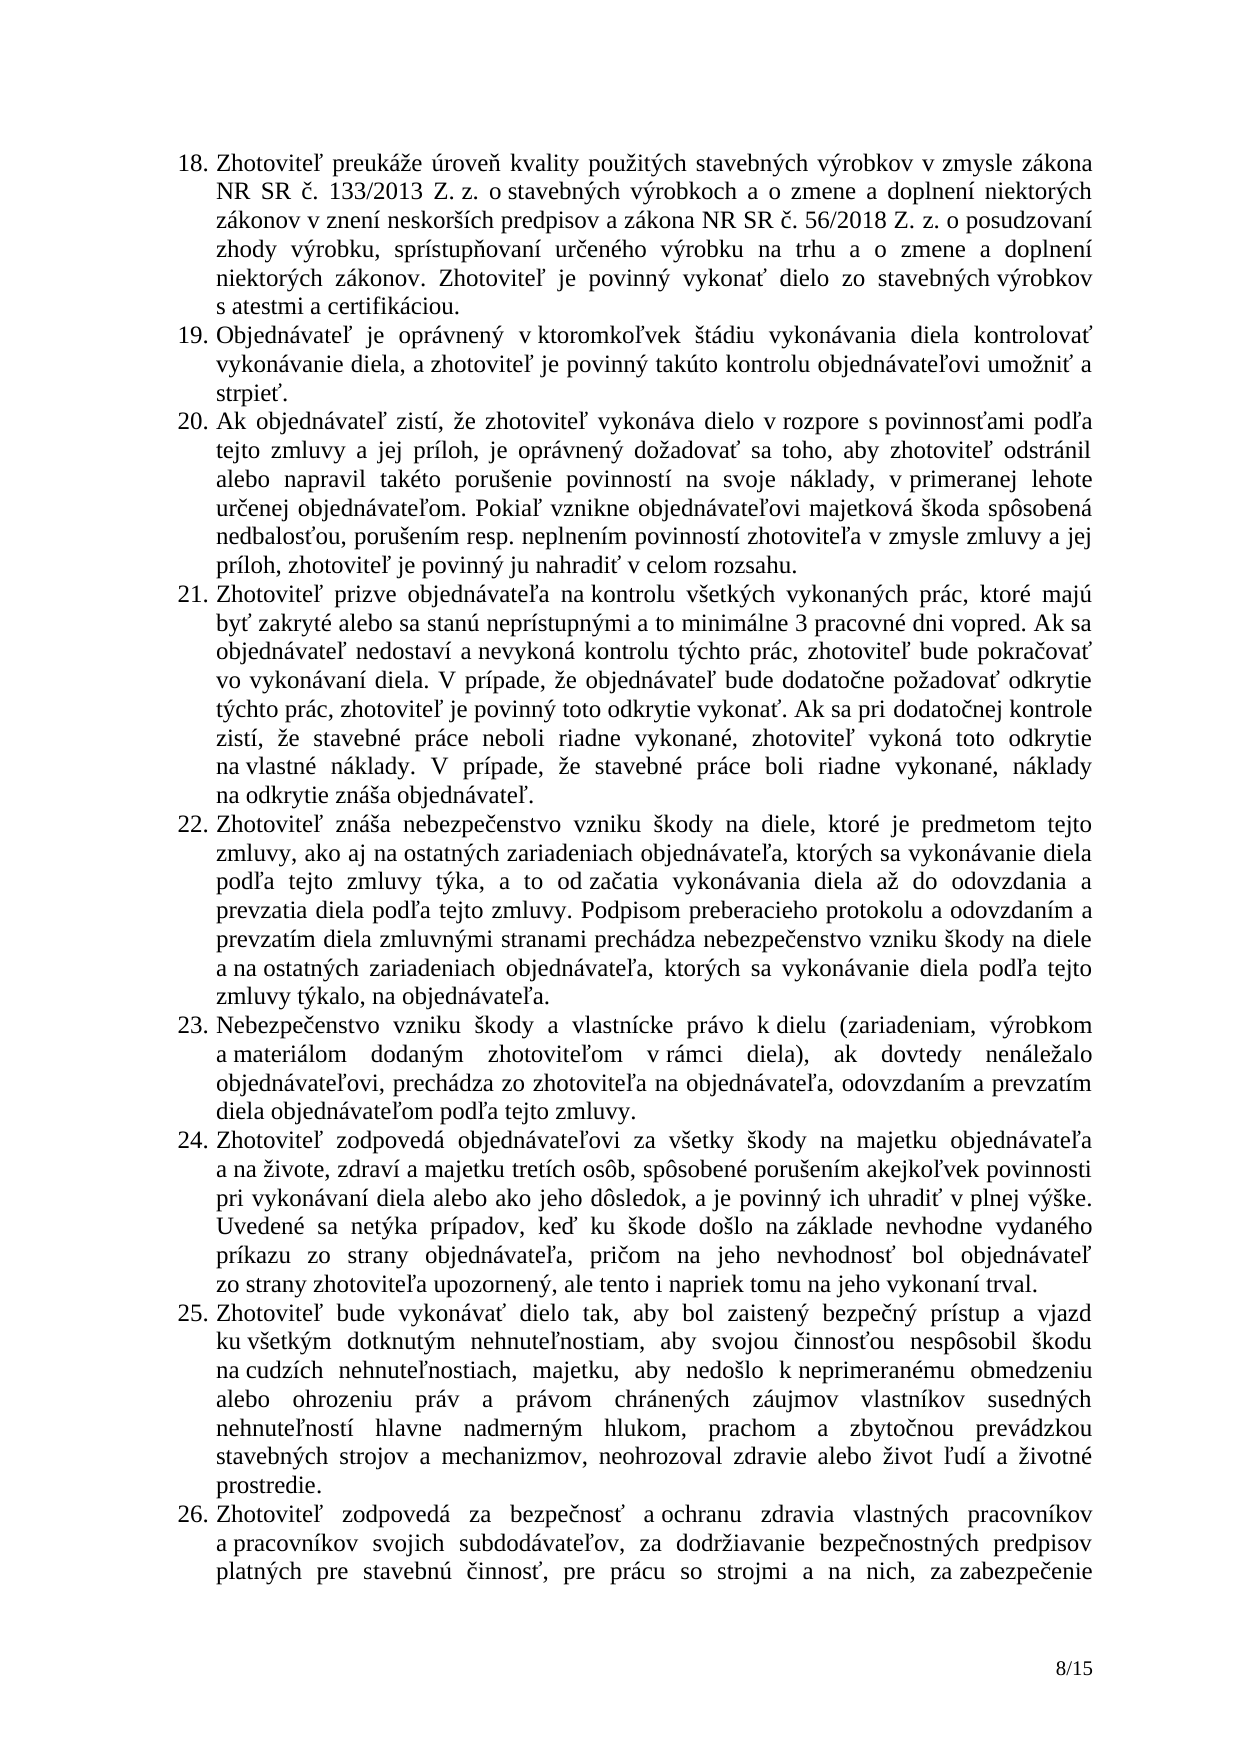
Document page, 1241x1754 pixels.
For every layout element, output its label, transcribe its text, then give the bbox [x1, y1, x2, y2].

list Zhotoviteľ preukáže úroveň kvality použitých stavebných výrobkov v zmysle zákona NR SR č. 133/2013 Z. z. o stavebných výrobkoch a o zmene a doplnení niektorých zákonov v znení neskorších predpisov a zákona NR SR č. 56/2018 Z. z. o posudzovaní zhody výrobku, sprístupňovaní určeného výrobku na trhu a o zmene a doplnení niektorých zákonov. Zhotoviteľ je povinný vykonať dielo zo stavebných výrobkov s atestmi a certifikáciou. [177, 148, 1092, 320]
list Zhotoviteľ bude vykonávať dielo tak, aby bol zaistený bezpečný prístup a vjazd ku všetkým dotknutým nehnuteľnostiam, aby svojou činnosťou nespôsobil škodu na cudzích nehnuteľnostiach, majetku, aby nedošlo k neprimeranému obmedzeniu alebo ohrozeniu práv a právom chránených záujmov vlastníkov susedných nehnuteľností hlavne nadmerným hlukom, prachom a zbytočnou prevádzkou stavebných strojov a mechanizmov, neohrozoval zdravie alebo život ľudí a životné prostredie. [177, 1298, 1092, 1499]
list Zhotoviteľ zodpovedá objednávateľovi za všetky škody na majetku objednávateľa a na živote, zdraví a majetku tretích osôb, spôsobené porušením akejkoľvek povinnosti pri vykonávaní diela alebo ako jeho dôsledok, a je povinný ich uhradiť v plnej výške. Uvedené sa netýka prípadov, keď ku škode došlo na základe nevhodne vydaného príkazu zo strany objednávateľa, pričom na jeho nevhodnosť bol objednávateľ zo strany zhotoviteľa upozornený, ale tento i napriek tomu na jeho vykonaní trval. [177, 1125, 1092, 1298]
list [177, 1499, 1092, 1585]
list Ak objednávateľ zistí, že zhotoviteľ vykonáva dielo v rozpore s povinnosťami podľa tejto zmluvy a jej príloh, je oprávnený dožadovať sa toho, aby zhotoviteľ odstránil alebo napravil takéto porušenie povinností na svoje náklady, v primeranej lehote určenej objednávateľom. Pokiaľ vznikne objednávateľovi majetková škoda spôsobená nedbalosťou, porušením resp. neplnením povinností zhotoviteľa v zmysle zmluvy a jej príloh, zhotoviteľ je povinný ju nahradiť v celom rozsahu. [177, 406, 1092, 579]
list Nebezpečenstvo vzniku škody a vlastnícke právo k dielu (zariadeniam, výrobkom a materiálom dodaným zhotoviteľom v rámci diela), ak dovtedy nenáležalo objednávateľovi, prechádza zo zhotoviteľa na objednávateľa, odovzdaním a prevzatím diela objednávateľom podľa tejto zmluvy. [177, 1010, 1092, 1125]
list Zhotoviteľ znáša nebezpečenstvo vzniku škody na diele, ktoré je predmetom tejto zmluvy, ako aj na ostatných zariadeniach objednávateľa, ktorých sa vykonávanie diela podľa tejto zmluvy týka, a to od začatia vykonávania diela až do odovzdania a prevzatia diela podľa tejto zmluvy. Podpisom preberacieho protokolu a odovzdaním a prevzatím diela zmluvnými stranami prechádza nebezpečenstvo vzniku škody na diele a na ostatných zariadeniach objednávateľa, ktorých sa vykonávanie diela podľa tejto zmluvy týkalo, na objednávateľa. [177, 809, 1092, 1010]
list Zhotoviteľ prizve objednávateľa na kontrolu všetkých vykonaných prác, ktoré majú byť zakryté alebo sa stanú neprístupnými a to minimálne 3 pracovné dni vopred. Ak sa objednávateľ nedostaví a nevykoná kontrolu týchto prác, zhotoviteľ bude pokračovať vo vykonávaní diela. V prípade, že objednávateľ bude dodatočne požadovať odkrytie týchto prác, zhotoviteľ je povinný toto odkrytie vykonať. Ak sa pri dodatočnej kontrole zistí, že stavebné práce neboli riadne vykonané, zhotoviteľ vykoná toto odkrytie na vlastné náklady. V prípade, že stavebné práce boli riadne vykonané, náklady na odkrytie znáša objednávateľ. [177, 579, 1092, 809]
list Objednávateľ je oprávnený v ktoromkoľvek štádiu vykonávania diela kontrolovať vykonávanie diela, a zhotoviteľ je povinný takúto kontrolu objednávateľovi umožniť a strpieť. [177, 320, 1092, 406]
